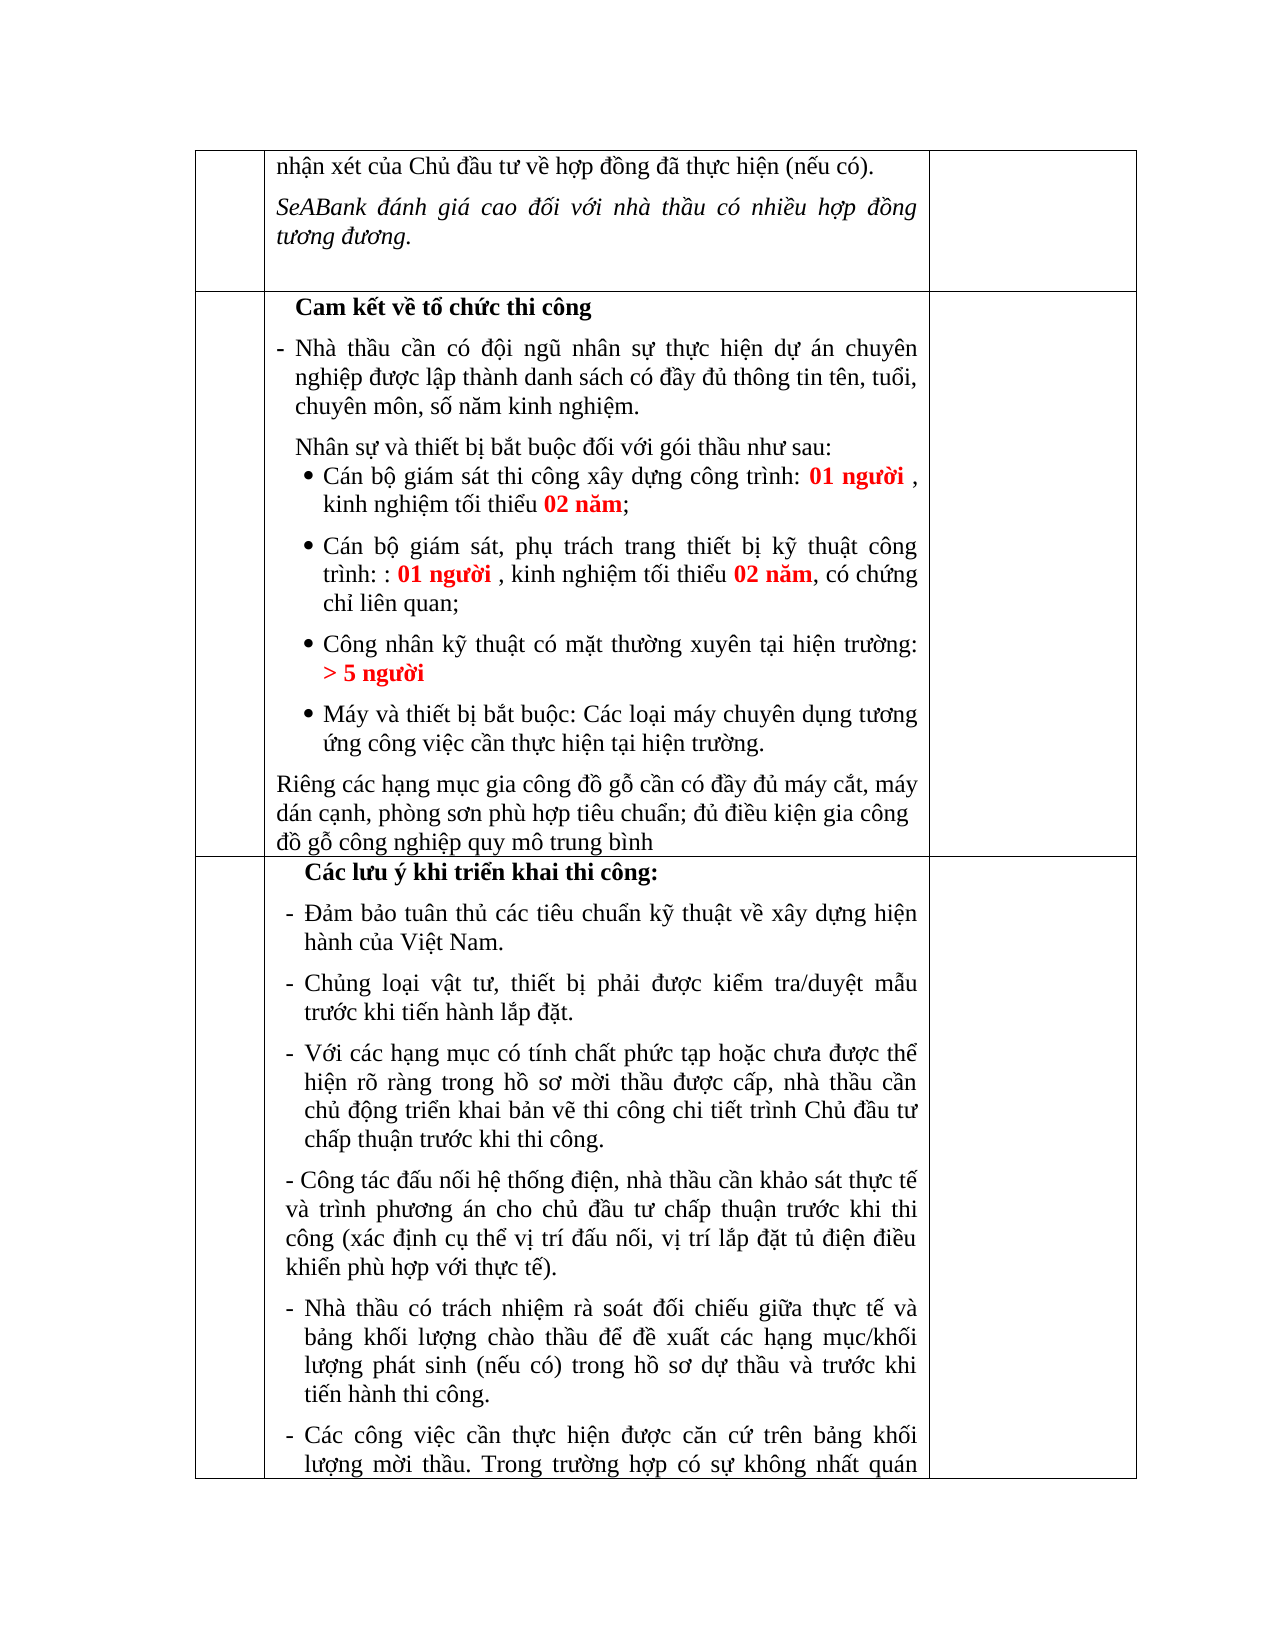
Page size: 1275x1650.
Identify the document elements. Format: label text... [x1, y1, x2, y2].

table_cell [930, 292, 1136, 856]
table_cell [196, 857, 264, 1478]
table_cell [196, 151, 264, 291]
table_cell Cam kết về tổ chức thi công Nhà thầu cần có đội ngũ nhân sự thực hiện dự án chuyên nghiệp được lập thành danh sách có đầy đủ thông tin tên, tuổi, chuyên môn, số năm kinh nghiệm. Nhân sự và thiết bị bắt buộc đối với gói thầu như sau: Cán bộ giám sát thi công xây dựng công trình: 01 người , kinh nghiệm tối thiểu 02 năm; Cán bộ giám sát, phụ trách trang thiết bị kỹ thuật công trình: : 01 người , kinh nghiệm tối thiểu 02 năm, có chứng chỉ liên quan; Công nhân kỹ thuật có mặt thường xuyên tại hiện trường: > 5 người Máy và thiết bị bắt buộc: Các loại máy chuyên dụng tương ứng công việc cần thực hiện tại hiện trường. Riêng các hạng mục gia công đồ gỗ cần có đầy đủ máy cắt, máy dán cạnh, phòng sơn phù hợp tiêu chuẩn; đủ điều kiện gia công đồ gỗ công nghiệp quy mô trung bình [265, 292, 929, 856]
table_cell [930, 151, 1136, 291]
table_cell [265, 857, 929, 1478]
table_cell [265, 151, 929, 291]
table_cell [196, 292, 264, 856]
table_cell [930, 857, 1136, 1478]
